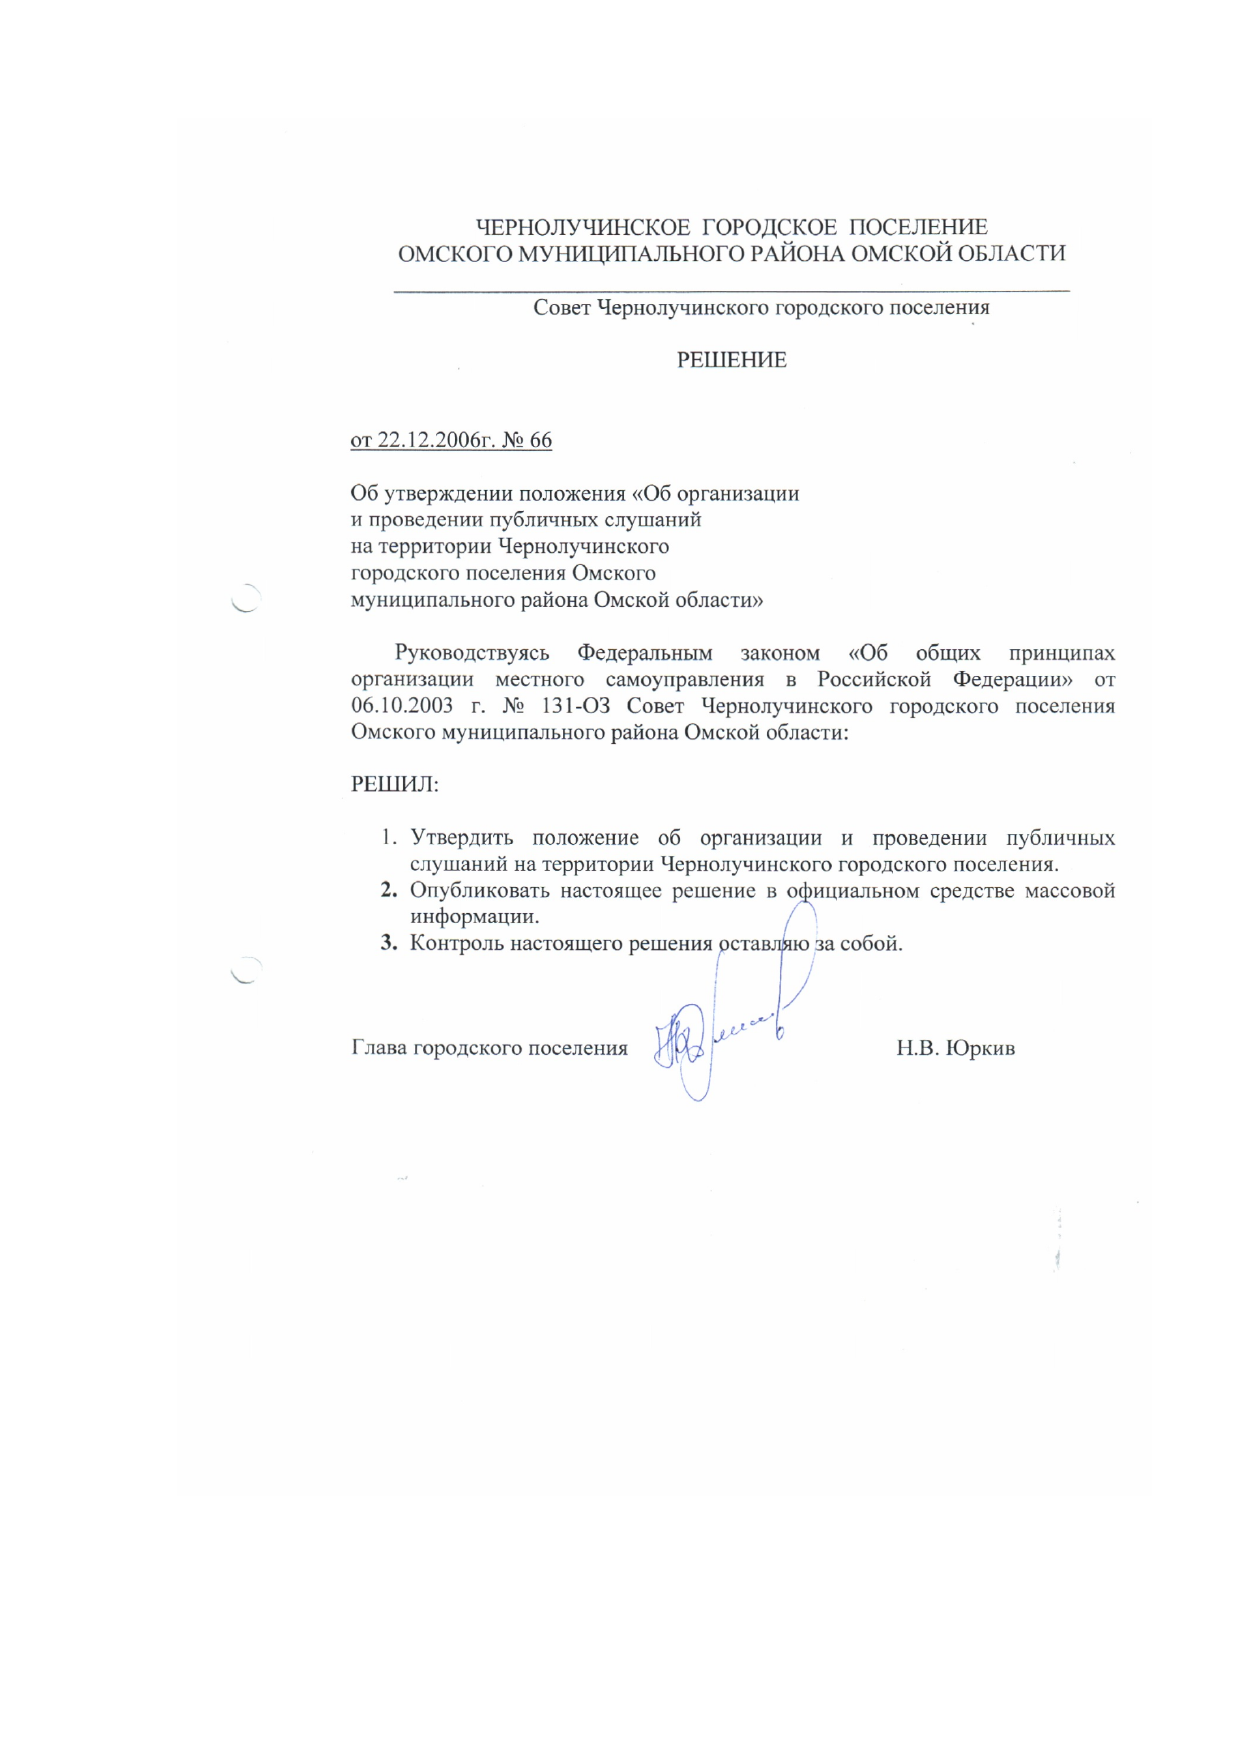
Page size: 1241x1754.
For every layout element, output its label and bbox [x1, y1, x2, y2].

picture [177, 118, 1152, 1496]
